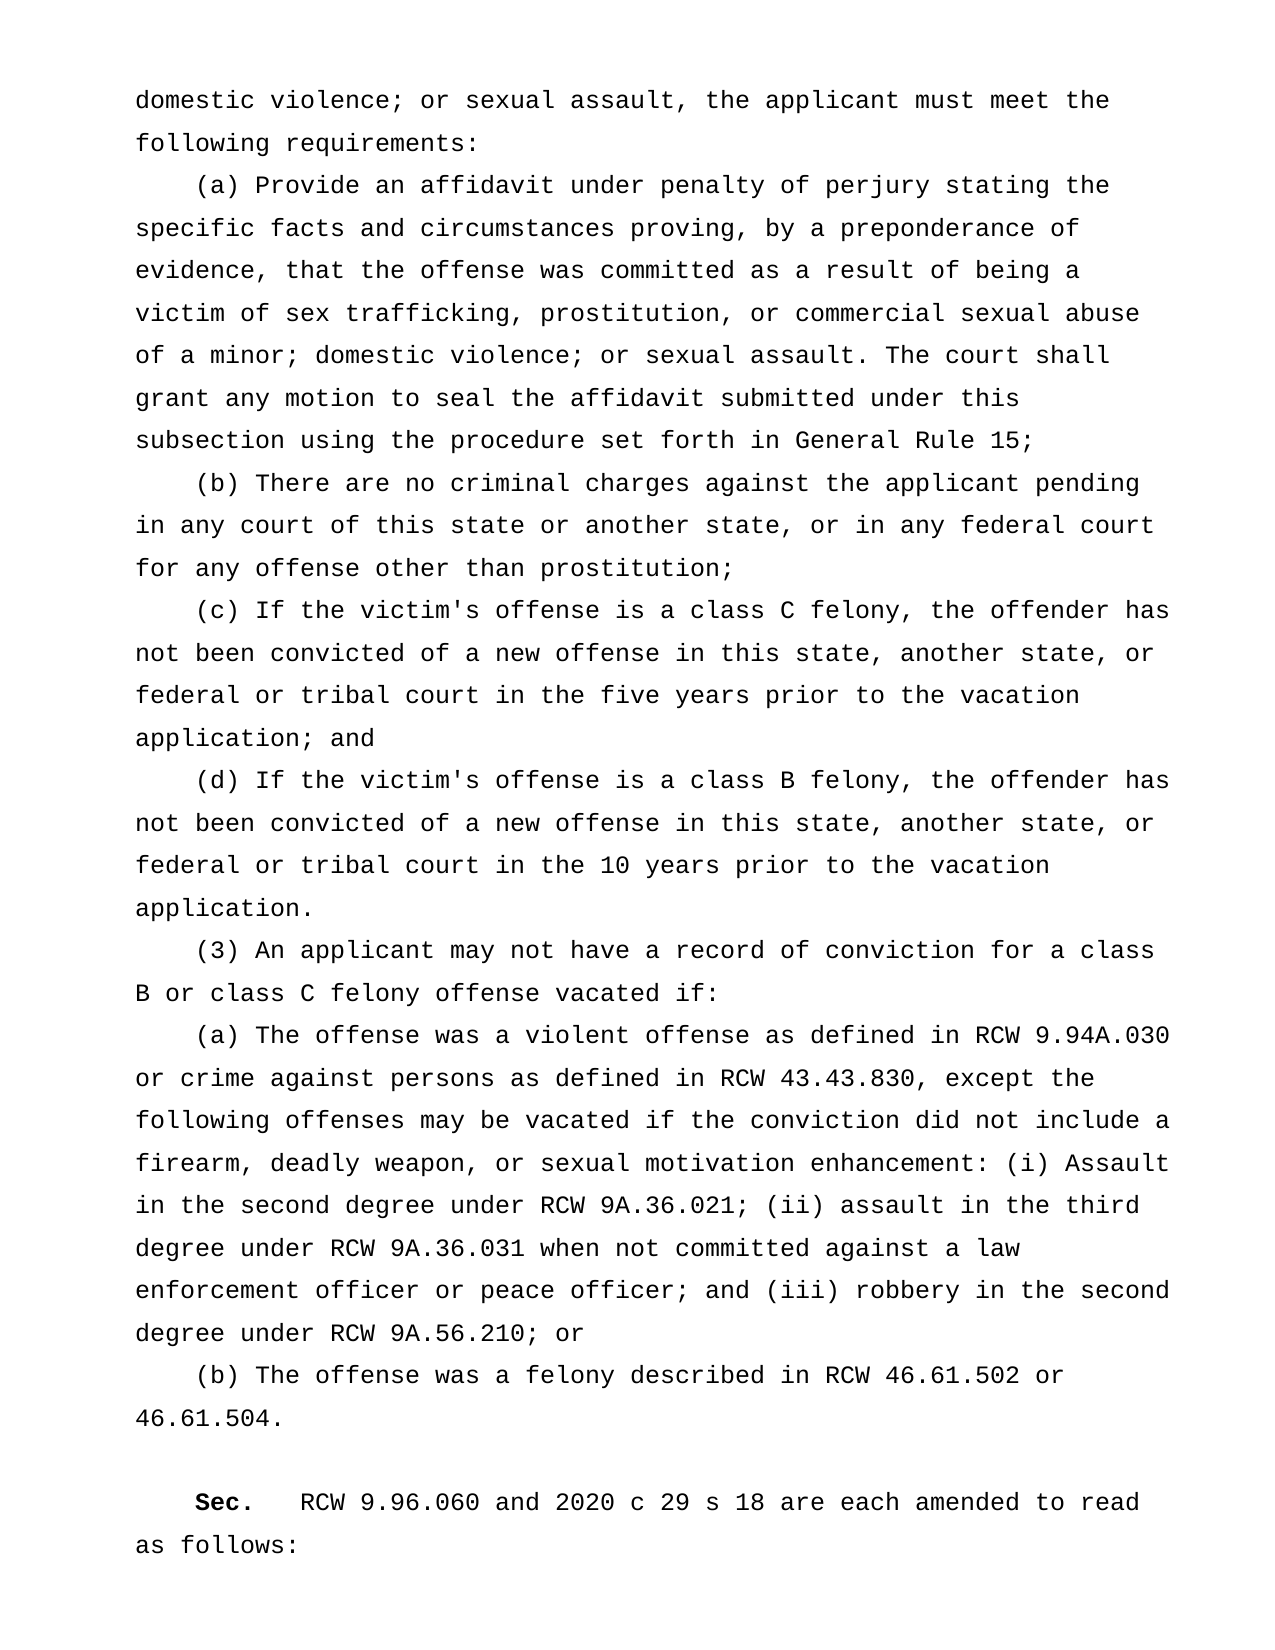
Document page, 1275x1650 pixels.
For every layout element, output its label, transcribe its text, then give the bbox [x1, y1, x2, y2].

text Sec. RCW 9.96.060 and 2020 c 29 s 18 are each amended to read as follows: [135, 1477, 1170, 1562]
text (a) Provide an affidavit under penalty of perjury stating the specific facts and circumstances proving, by a preponderance of evidence, that the offense was committed as a result of being a victim of sex trafficking, prostitution, or commercial sexual abuse of a minor; domestic violence; or sexual assault. The court shall grant any motion to seal the affidavit submitted under this subsection using the procedure set forth in General Rule 15; [135, 160, 1170, 457]
text (3) An applicant may not have a record of conviction for a class B or class C felony offense vacated if: [135, 925, 1170, 1010]
text (d) If the victim's offense is a class B felony, the offender has not been convicted of a new offense in this state, another state, or federal or tribal court in the 10 years prior to the vacation application. [135, 755, 1170, 925]
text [135, 75, 1170, 160]
text (a) The offense was a violent offense as defined in RCW 9.94A.030 or crime against persons as defined in RCW 43.43.830, except the following offenses may be vacated if the conviction did not include a firearm, deadly weapon, or sexual motivation enhancement: (i) Assault in the second degree under RCW 9A.36.021; (ii) assault in the third degree under RCW 9A.36.031 when not committed against a law enforcement officer or peace officer; and (iii) robbery in the second degree under RCW 9A.56.210; or [135, 1010, 1170, 1350]
text (b) The offense was a felony described in RCW 46.61.502 or 46.61.504. [135, 1350, 1170, 1435]
text (c) If the victim's offense is a class C felony, the offender has not been convicted of a new offense in this state, another state, or federal or tribal court in the five years prior to the vacation application; and [135, 585, 1170, 755]
text (b) There are no criminal charges against the applicant pending in any court of this state or another state, or in any federal court for any offense other than prostitution; [135, 457, 1170, 585]
